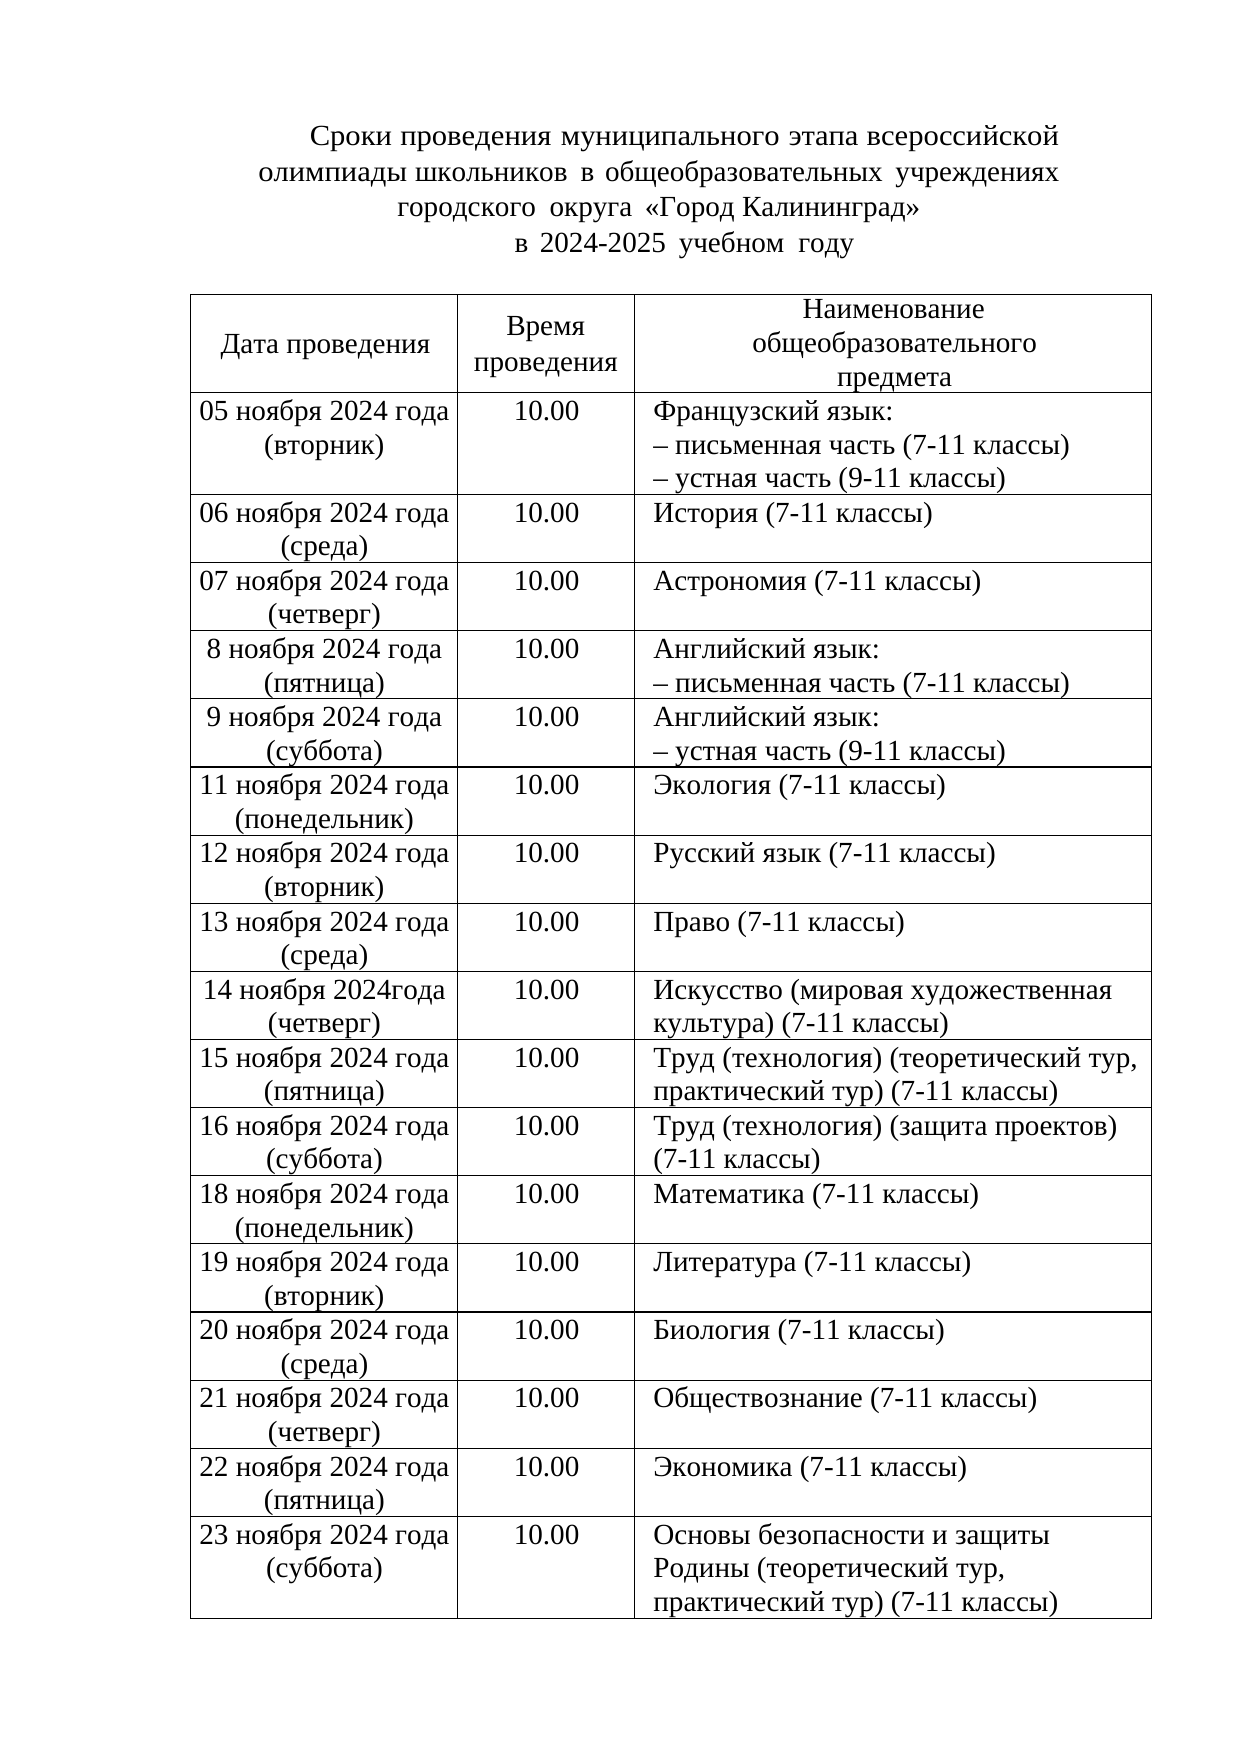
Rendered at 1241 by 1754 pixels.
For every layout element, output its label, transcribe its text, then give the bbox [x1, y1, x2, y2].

table_cell 10.00 [458, 699, 634, 766]
table_header Время проведения [458, 295, 634, 392]
table_cell Труд (технология) (теоретический тур, практический тур) (7-11 классы) [635, 1040, 1151, 1107]
table_cell 10.00 [458, 1176, 634, 1243]
table_cell 06 ноября 2024 года (среда) [191, 495, 457, 562]
table_cell Русский язык (7-11 классы) [635, 836, 1151, 903]
table_cell 11 ноября 2024 года (понедельник) [191, 768, 457, 834]
table_cell 19 ноября 2024 года (вторник) [191, 1244, 457, 1311]
table_cell 10.00 [458, 495, 634, 562]
table_cell Искусство (мировая художественная культура) (7-11 классы) [635, 972, 1151, 1039]
table_cell 10.00 [458, 1449, 634, 1516]
table_cell 10.00 [458, 631, 634, 698]
table_cell 10.00 [458, 1381, 634, 1448]
table_cell 15 ноября 2024 года (пятница) [191, 1040, 457, 1107]
table_header Наименование общеобразовательного предмета [635, 295, 1151, 392]
table_cell Биология (7-11 классы) [635, 1313, 1151, 1379]
table_header Дата проведения [191, 295, 457, 392]
table_cell 12 ноября 2024 года (вторник) [191, 836, 457, 903]
table_cell Экономика (7-11 классы) [635, 1449, 1151, 1516]
table_cell 10.00 [458, 904, 634, 971]
table_cell Французский язык: – письменная часть (7-11 классы) – устная часть (9-11 классы) [635, 393, 1151, 494]
table_cell 22 ноября 2024 года (пятница) [191, 1449, 457, 1516]
table_cell 10.00 [458, 1108, 634, 1175]
table_cell 05 ноября 2024 года (вторник) [191, 393, 457, 494]
table_cell 10.00 [458, 836, 634, 903]
table_cell 10.00 [458, 393, 634, 494]
table_cell 23 ноября 2024 года (суббота) [191, 1517, 457, 1617]
table_cell Математика (7-11 классы) [635, 1176, 1151, 1243]
table_cell 10.00 [458, 1517, 634, 1617]
table_cell 07 ноября 2024 года (четверг) [191, 563, 457, 630]
table_cell Литература (7-11 классы) [635, 1244, 1151, 1311]
table_cell 8 ноября 2024 года (пятница) [191, 631, 457, 698]
table_cell Английский язык: – письменная часть (7-11 классы) [635, 631, 1151, 698]
table_cell 14 ноября 2024года (четверг) [191, 972, 457, 1039]
table_cell 21 ноября 2024 года (четверг) [191, 1381, 457, 1448]
table_cell 10.00 [458, 563, 634, 630]
table_cell 18 ноября 2024 года (понедельник) [191, 1176, 457, 1243]
table_cell 20 ноября 2024 года (среда) [191, 1313, 457, 1379]
table_cell Труд (технология) (защита проектов) (7-11 классы) [635, 1108, 1151, 1175]
table_cell Астрономия (7-11 классы) [635, 563, 1151, 630]
table_cell 10.00 [458, 1313, 634, 1379]
text Сроки проведения муниципального этапа всероссийской олимпиады школьников в общеобразовательных учреждениях городского округа «Город Калининград» [245, 118, 1072, 223]
table_cell 10.00 [458, 1244, 634, 1311]
text в 2024-2025 учебном году [245, 225, 1072, 258]
table_cell 10.00 [458, 1040, 634, 1107]
table_cell 10.00 [458, 768, 634, 834]
table_cell Экология (7-11 классы) [635, 768, 1151, 834]
table_cell 16 ноября 2024 года (суббота) [191, 1108, 457, 1175]
table_cell История (7-11 классы) [635, 495, 1151, 562]
table_cell Английский язык: – устная часть (9-11 классы) [635, 699, 1151, 766]
table_cell Обществознание (7-11 классы) [635, 1381, 1151, 1448]
table_cell Основы безопасности и защиты Родины (теоретический тур, практический тур) (7-11 классы) [635, 1517, 1151, 1617]
table_cell 9 ноября 2024 года (суббота) [191, 699, 457, 766]
table_cell Право (7-11 классы) [635, 904, 1151, 971]
table_cell 10.00 [458, 972, 634, 1039]
table_cell 13 ноября 2024 года (среда) [191, 904, 457, 971]
